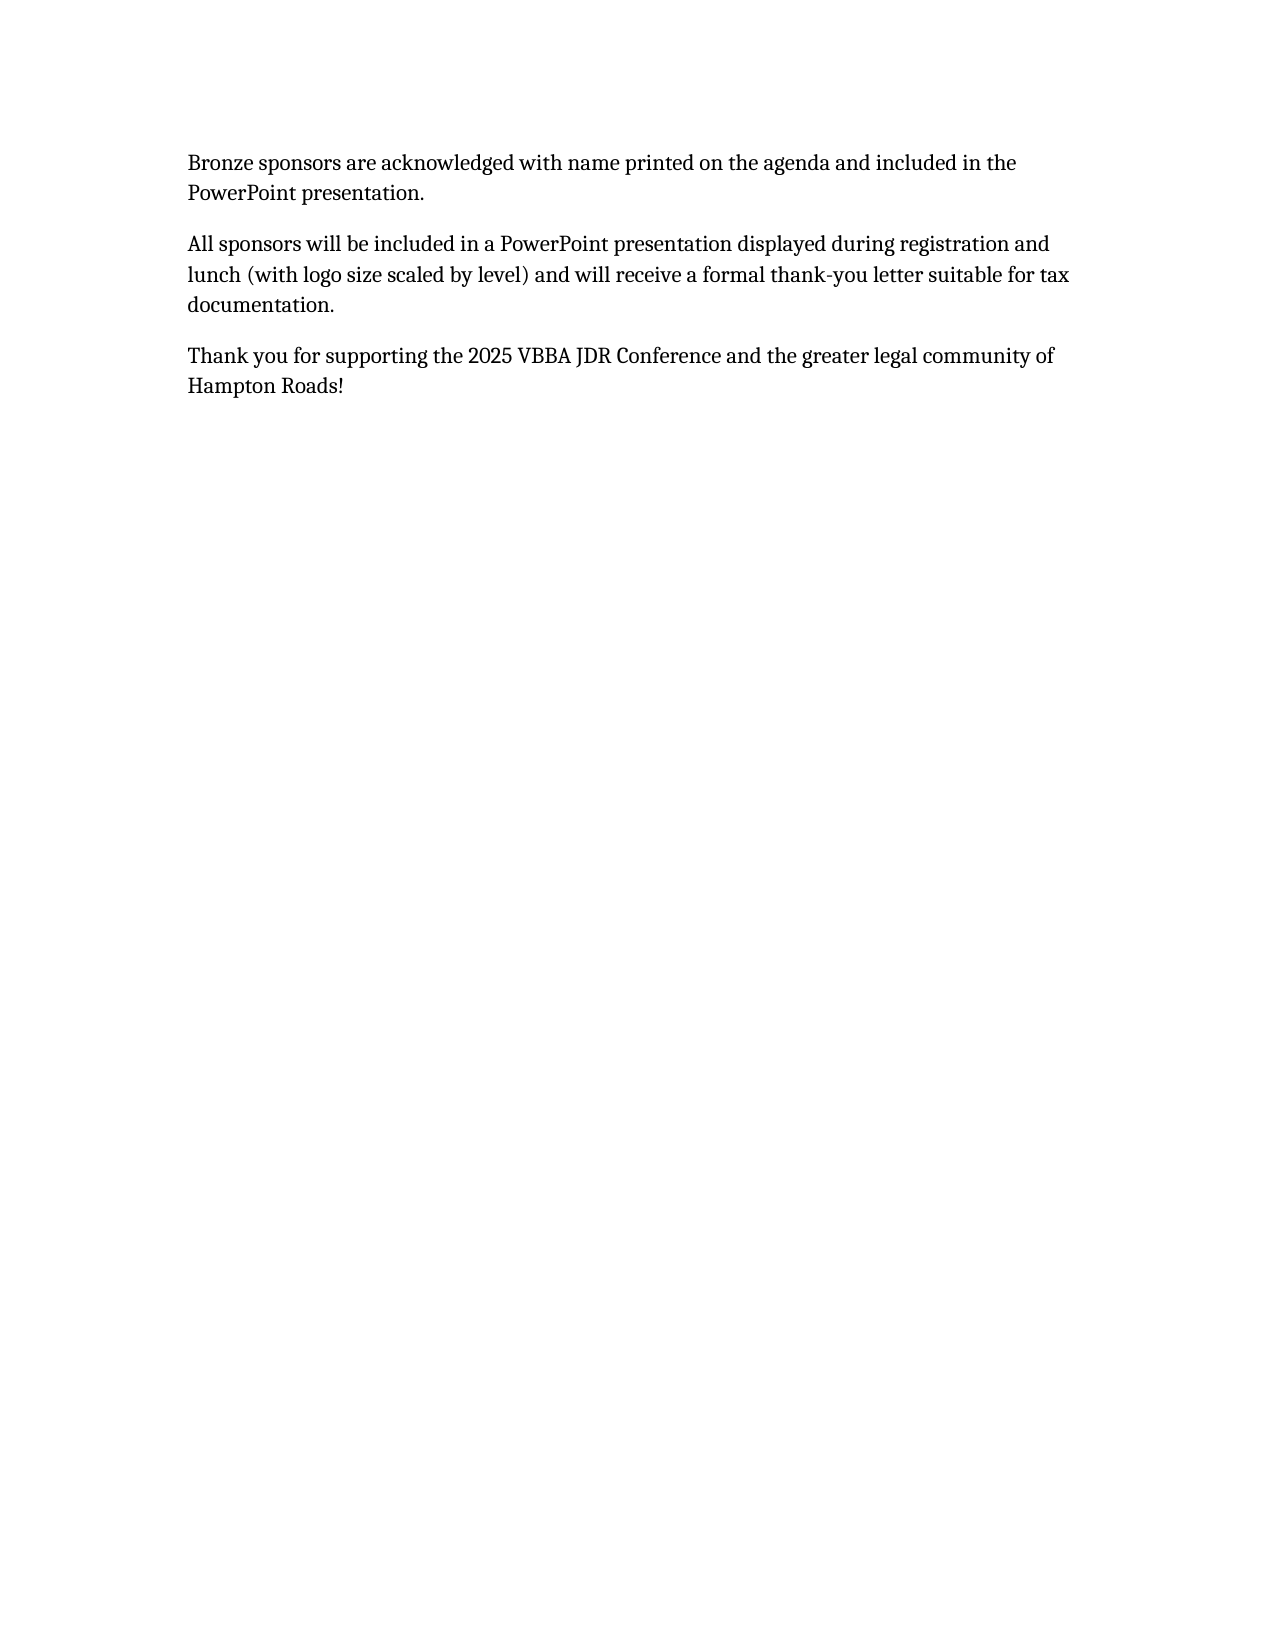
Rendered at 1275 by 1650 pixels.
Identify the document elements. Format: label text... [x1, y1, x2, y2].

text Bronze sponsors are acknowledged with name printed on the agenda and included in the PowerPoint presentation. [187, 150, 1087, 207]
text Thank you for supporting the 2025 VBBA JDR Conference and the greater legal community of Hampton Roads! [187, 343, 1087, 399]
text All sponsors will be included in a PowerPoint presentation displayed during registration and lunch (with logo size scaled by level) and will receive a formal thank-you letter suitable for tax documentation. [187, 231, 1087, 318]
